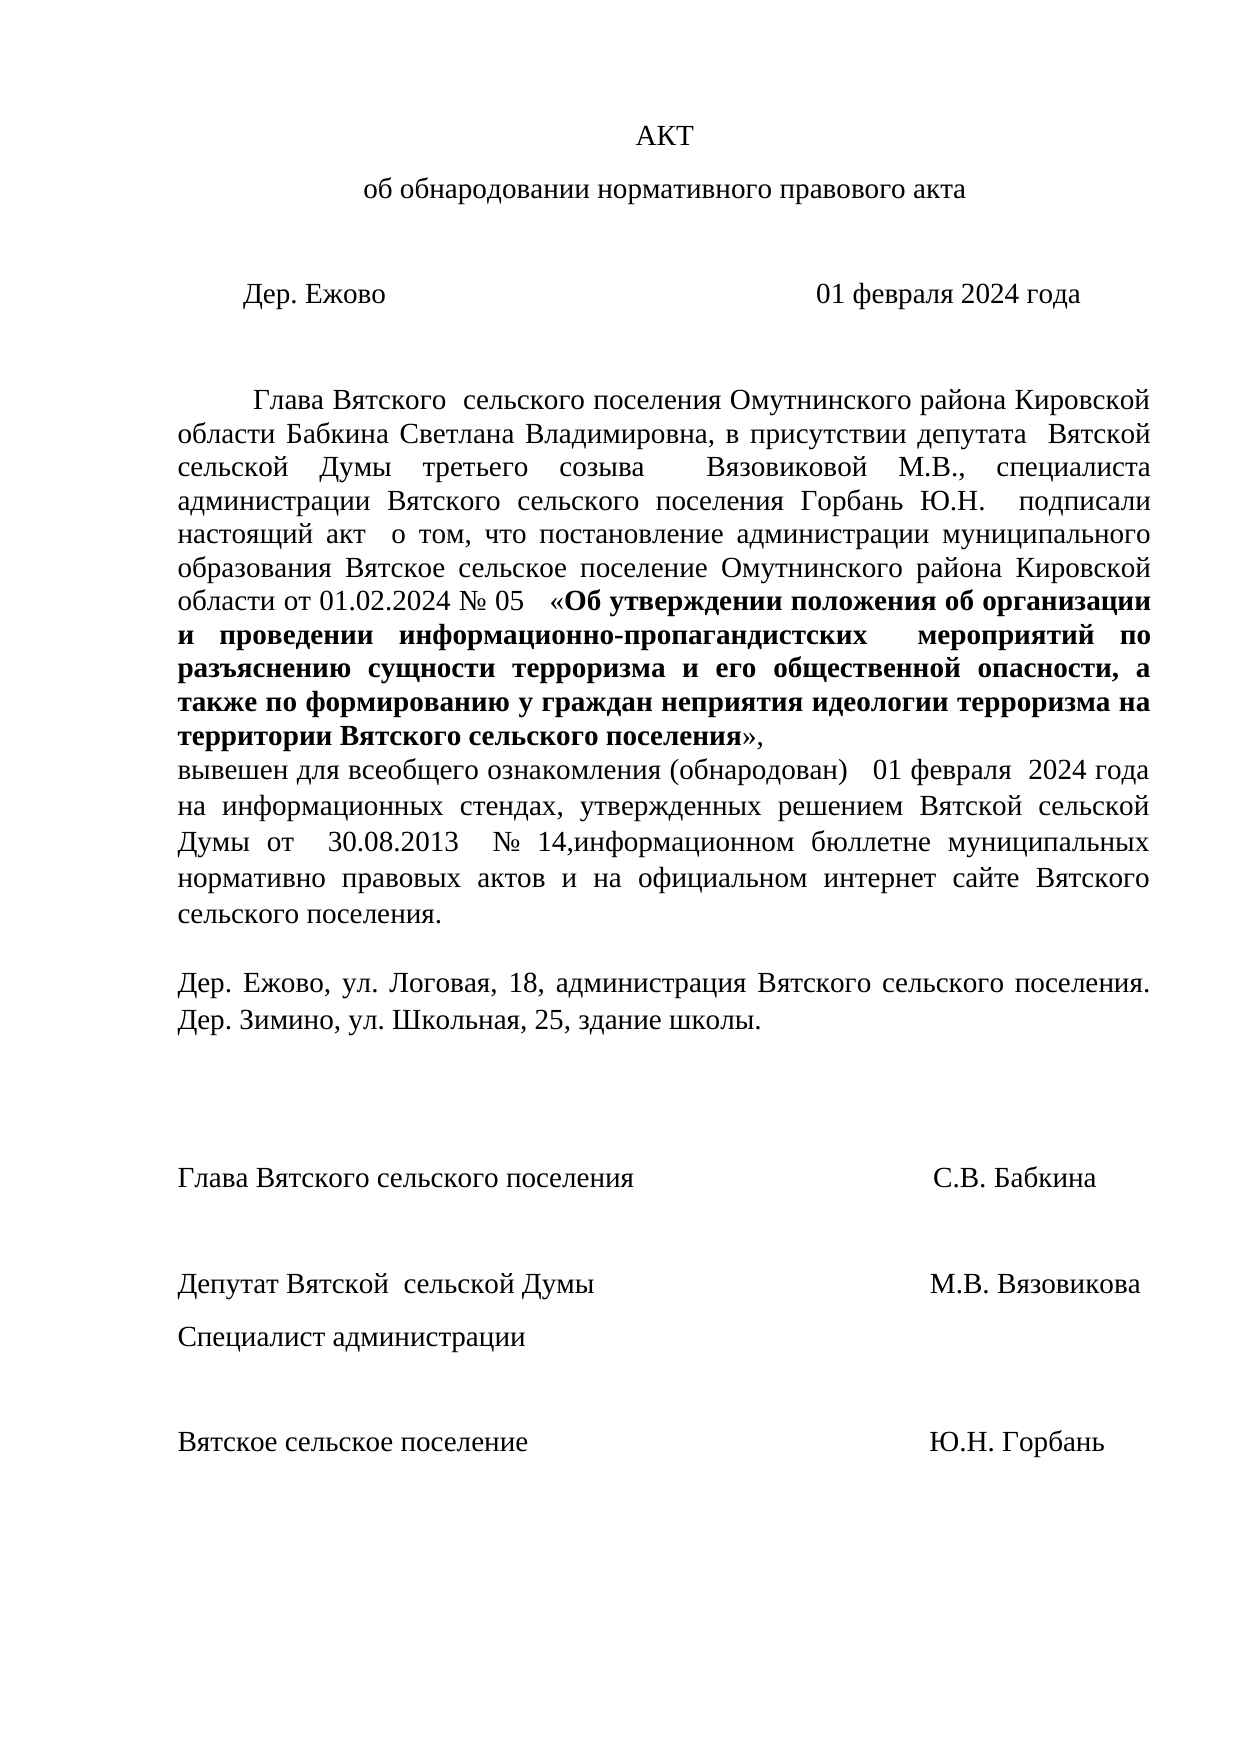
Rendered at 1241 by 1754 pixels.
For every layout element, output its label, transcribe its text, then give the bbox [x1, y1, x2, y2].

title Глава Вятского сельского поселения Омутнинского района Кировской области Бабкина Светлана Владимировна, в присутствии депутата Вятской сельской Думы третьего созыва Вязовиковой М.В., специалиста администрации Вятского сельского поселения Горбань Ю.Н. подписали настоящий акт о том, что постановление администрации муниципального образования Вятское сельское поселение Омутнинского района Кировской области от 01.02.2024 № 05 «Об утверждении положения об организации и проведении информационно-пропагандистских мероприятий по разъяснению сущности терроризма и его общественной опасности, а также по формированию у граждан неприятия идеологии терроризма на территории Вятского сельского поселения», [177, 382, 1152, 751]
text вывешен для всеобщего ознакомления (обнародован) 01 февраля 2024 года на информационных стендах, утвержденных решением Вятской сельской Думы от 30.08.2013 № 14,информационном бюллетне муниципальных нормативно правовых актов и на официальном интернет сайте Вятского сельского поселения. [177, 752, 1150, 930]
text Депутат Вятской сельской Думы М.В. Вязовикова [177, 1266, 1152, 1299]
text Дер. Ежово, ул. Логовая, 18, администрация Вятского сельского поселения. Дер. Зимино, ул. Школьная, 25, здание школы. [177, 966, 1152, 1035]
text Специалист администрации [177, 1319, 1152, 1352]
text Вятское сельское поселение Ю.Н. Горбань [177, 1424, 1152, 1458]
text об обнародовании нормативного правового акта [177, 171, 1152, 204]
text Глава Вятского сельского поселения С.В. Бабкина [177, 1160, 1152, 1194]
text АКТ [177, 118, 1152, 152]
text Дер. Ежово 01 февраля 2024 года [177, 277, 1152, 310]
